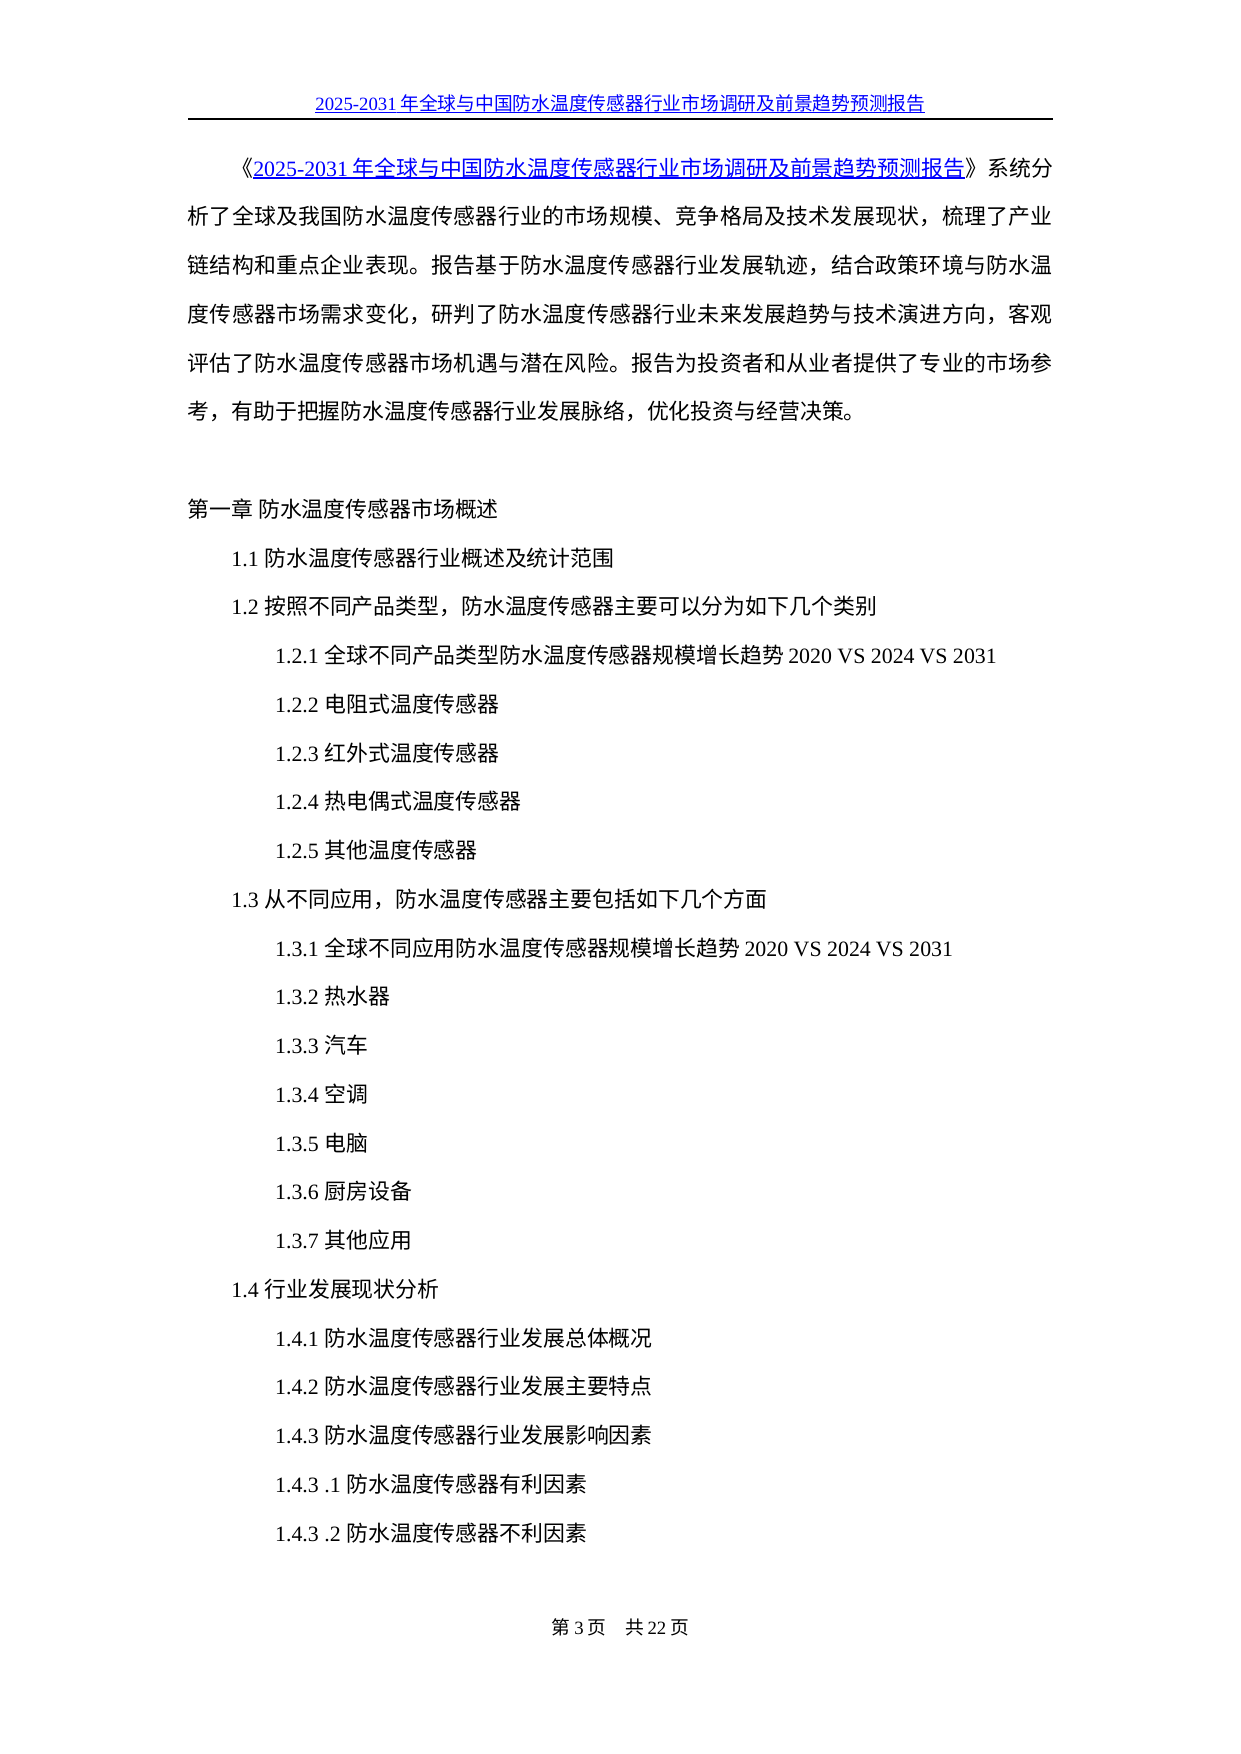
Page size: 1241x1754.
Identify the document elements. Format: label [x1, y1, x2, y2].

text [187, 150, 1053, 1548]
